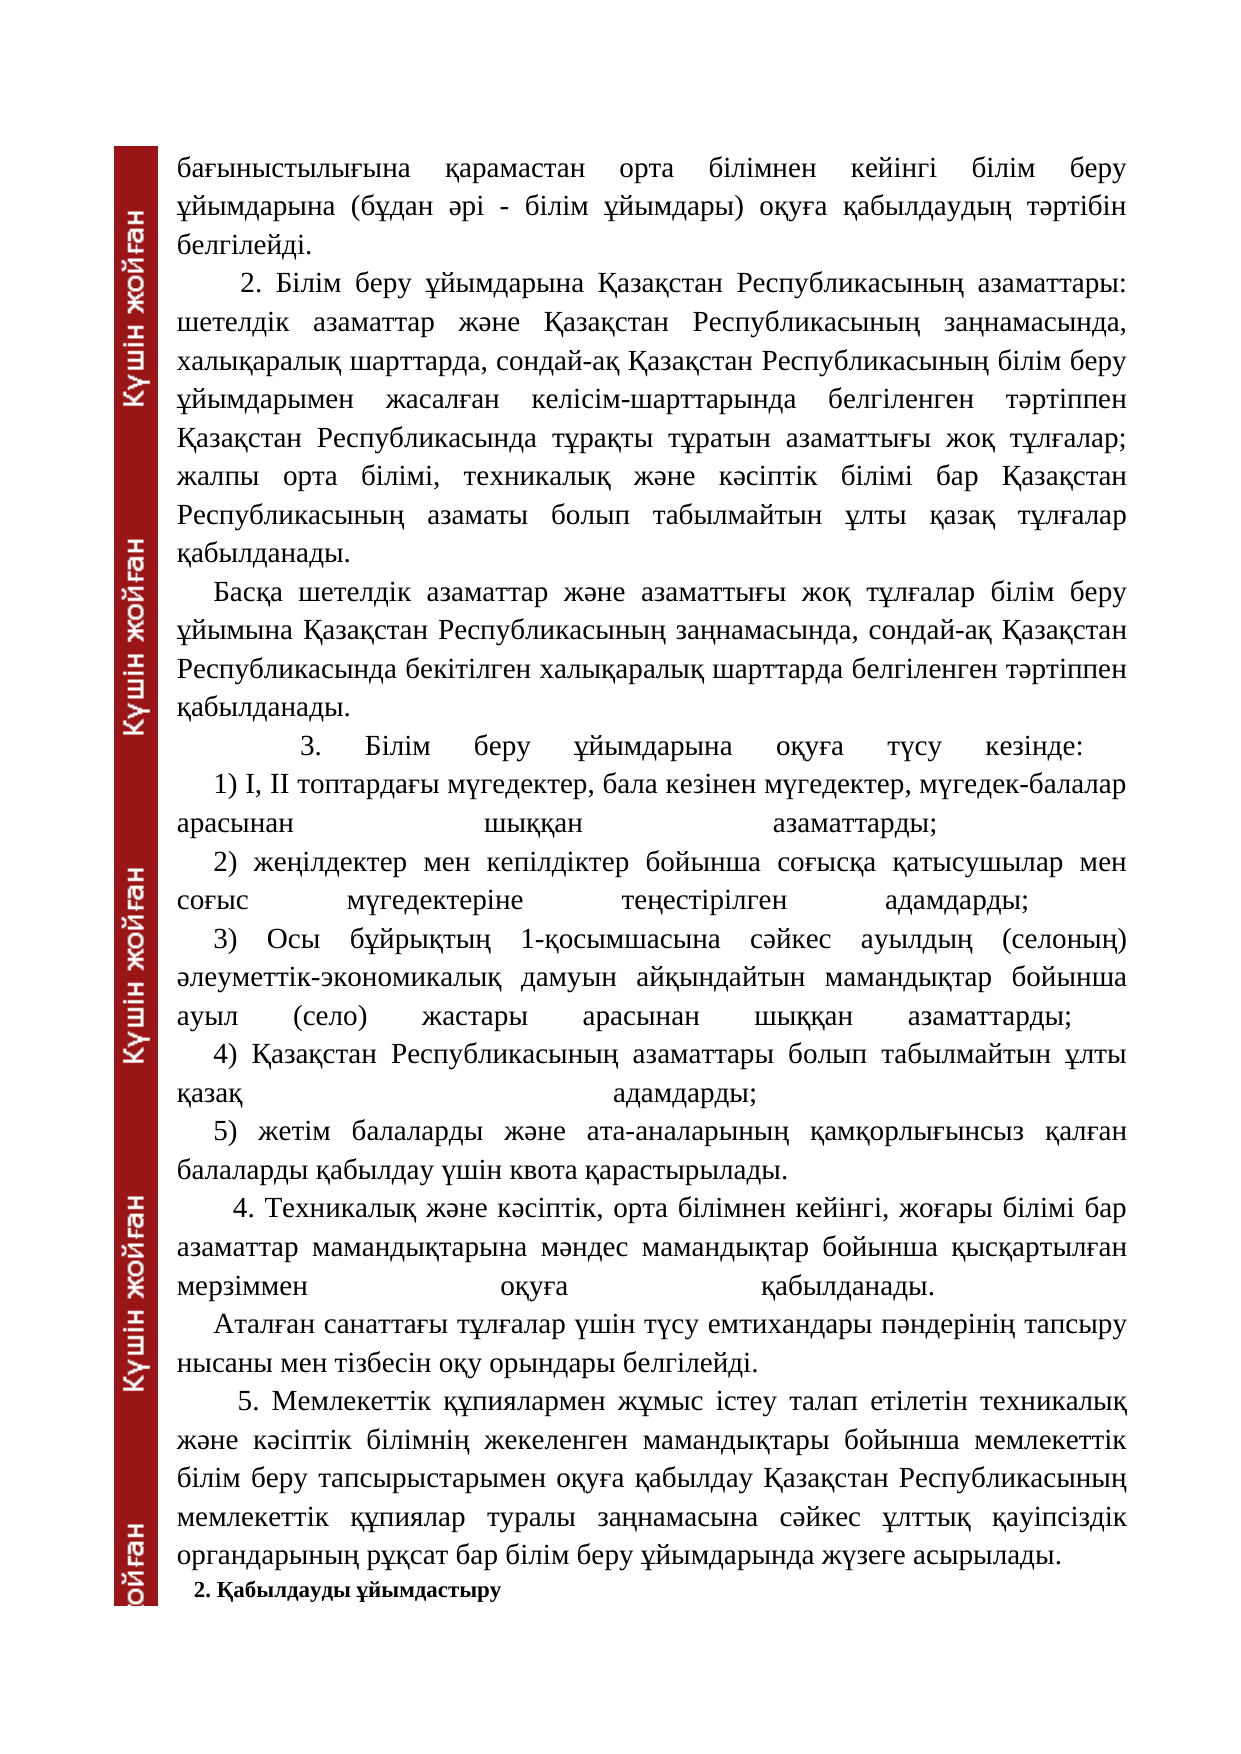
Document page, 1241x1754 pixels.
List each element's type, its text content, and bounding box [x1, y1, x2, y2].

picture [114, 1571, 158, 1576]
text 5. Мемлекеттік құпиялармен жұмыс істеу талап етілетін техникалық және кәсіптік білімнің жекеленген мамандықтары бойынша мемлекеттік білім беру тапсырыстарымен оқуға қабылдау Қазақстан Республикасының мемлекеттік құпиялар туралы заңнамасына сәйкес ұлттық қауіпсіздік органдарының рұқсат бар білім беру ұйымдарында жүзеге асырылады. [112, 1383, 1128, 1571]
text 3. Білім беру ұйымдарына оқуға түсу кезінде: 1) I, II топтардағы мүгедектер, бала кезінен мүгедектер, мүгедек-балалар арасынан шыққан азаматтарды; 2) жеңілдектер мен кепілдіктер бойынша соғысқа қатысушылар мен соғыс мүгедектеріне теңестірілген адамдарды; 3) Осы бұйрықтың 1-қосымшасына сәйкес ауылдың (селоның) әлеуметтік-экономикалық дамуын айқындайтын мамандықтар бойынша ауыл (село) жастары арасынан шыққан азаматтарды; 4) Қазақстан Республикасының азаматтары болып табылмайтын ұлты қазақ адамдарды; 5) жетім балаларды және ата-аналарының қамқорлығынсыз қалған балаларды қабылдау үшін квота қарастырылады. [112, 728, 1128, 1186]
picture [114, 1186, 158, 1191]
picture [114, 723, 158, 728]
picture [114, 1602, 158, 1606]
text 2. Білім беру ұйымдарына Қазақстан Республикасының азаматтары: шетелдік азаматтар және Қазақстан Республикасының заңнамасында, халықаралық шарттарда, сондай-ақ Қазақстан Республикасының білім беру ұйымдарымен жасалған келісім-шарттарында белгіленген тәртіппен Қазақстан Республикасында тұрақты тұратын азаматтығы жоқ тұлғалар; жалпы орта білімі, техникалық және кәсіптік білімі бар Қазақстан Республикасының азаматы болып табылмайтын ұлты қазақ тұлғалар қабылданады. Басқа шетелдік азаматтар және азаматтығы жоқ тұлғалар білім беру ұйымына Қазақстан Республикасының заңнамасында, сондай-ақ Қазақстан Республикасында бекітілген халықаралық шарттарда белгіленген тәртіппен қабылданады. [112, 266, 1128, 723]
text 2. Қабылдауды ұйымдастыру [112, 1576, 1128, 1602]
picture [114, 146, 158, 150]
text 4. Техникалық және кәсіптік, орта білімнен кейінгі, жоғары білімі бар азаматтар мамандықтарына мәндес мамандықтар бойынша қысқартылған мерзіммен оқуға қабылданады. Аталған санаттағы тұлғалар үшін түсу емтихандары пәндерінің тапсыру нысаны мен тізбесін оқу орындары белгілейді. [112, 1191, 1128, 1378]
picture [114, 261, 158, 266]
picture [114, 1378, 158, 1383]
